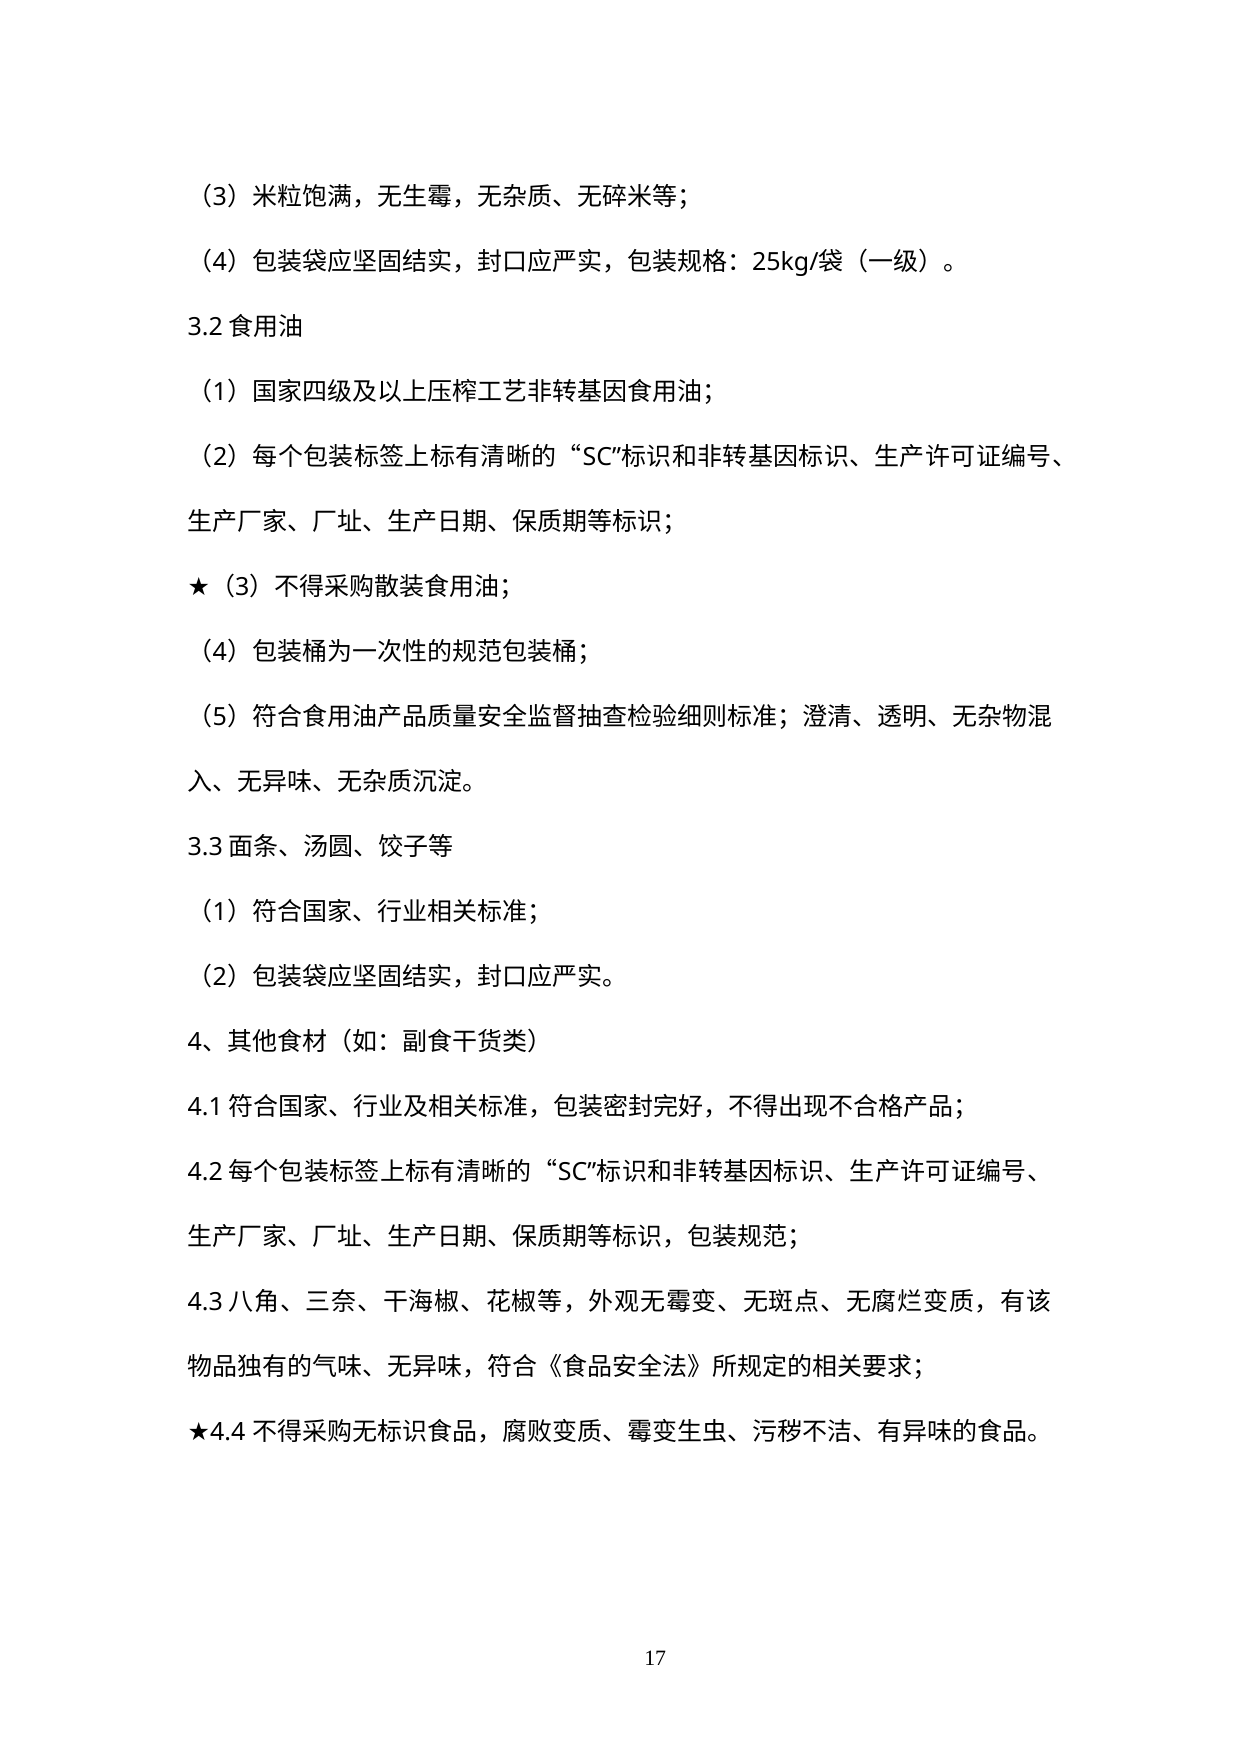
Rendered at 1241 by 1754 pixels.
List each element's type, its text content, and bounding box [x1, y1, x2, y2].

text （3）米粒饱满，无生霉，无杂质、无碎米等； [187, 162, 1053, 227]
text 4.1符合国家、行业及相关标准，包装密封完好，不得出现不合格产品； [187, 1072, 1053, 1137]
text （2）每个包装标签上标有清晰的“SC”标识和非转基因标识、生产许可证编号、生产厂家、厂址、生产日期、保质期等标识； [187, 422, 1053, 552]
text （4）包装袋应坚固结实，封口应严实，包装规格：25kg/袋（一级）。 [187, 227, 1053, 292]
text （1）符合国家、行业相关标准； [187, 877, 1053, 942]
text （1）国家四级及以上压榨工艺非转基因食用油； [187, 357, 1053, 422]
text 4、其他食材（如：副食干货类） [187, 1007, 1053, 1072]
text 3.3面条、汤圆、饺子等 [187, 812, 1053, 877]
text ★（3）不得采购散装食用油； [187, 552, 1053, 617]
text （4）包装桶为一次性的规范包装桶； [187, 617, 1053, 682]
text ★4.4 不得采购无标识食品，腐败变质、霉变生虫、污秽不洁、有异味的食品。 [187, 1397, 1053, 1462]
text 4.2每个包装标签上标有清晰的“SC”标识和非转基因标识、生产许可证编号、生产厂家、厂址、生产日期、保质期等标识，包装规范； [187, 1137, 1053, 1267]
text 4.3八角、三奈、干海椒、花椒等，外观无霉变、无斑点、无腐烂变质，有该物品独有的气味、无异味，符合《食品安全法》所规定的相关要求； [187, 1267, 1053, 1397]
text （5）符合食用油产品质量安全监督抽查检验细则标准；澄清、透明、无杂物混入、无异味、无杂质沉淀。 [187, 682, 1053, 812]
text （2）包装袋应坚固结实，封口应严实。 [187, 942, 1053, 1007]
text 3.2食用油 [187, 292, 1053, 357]
